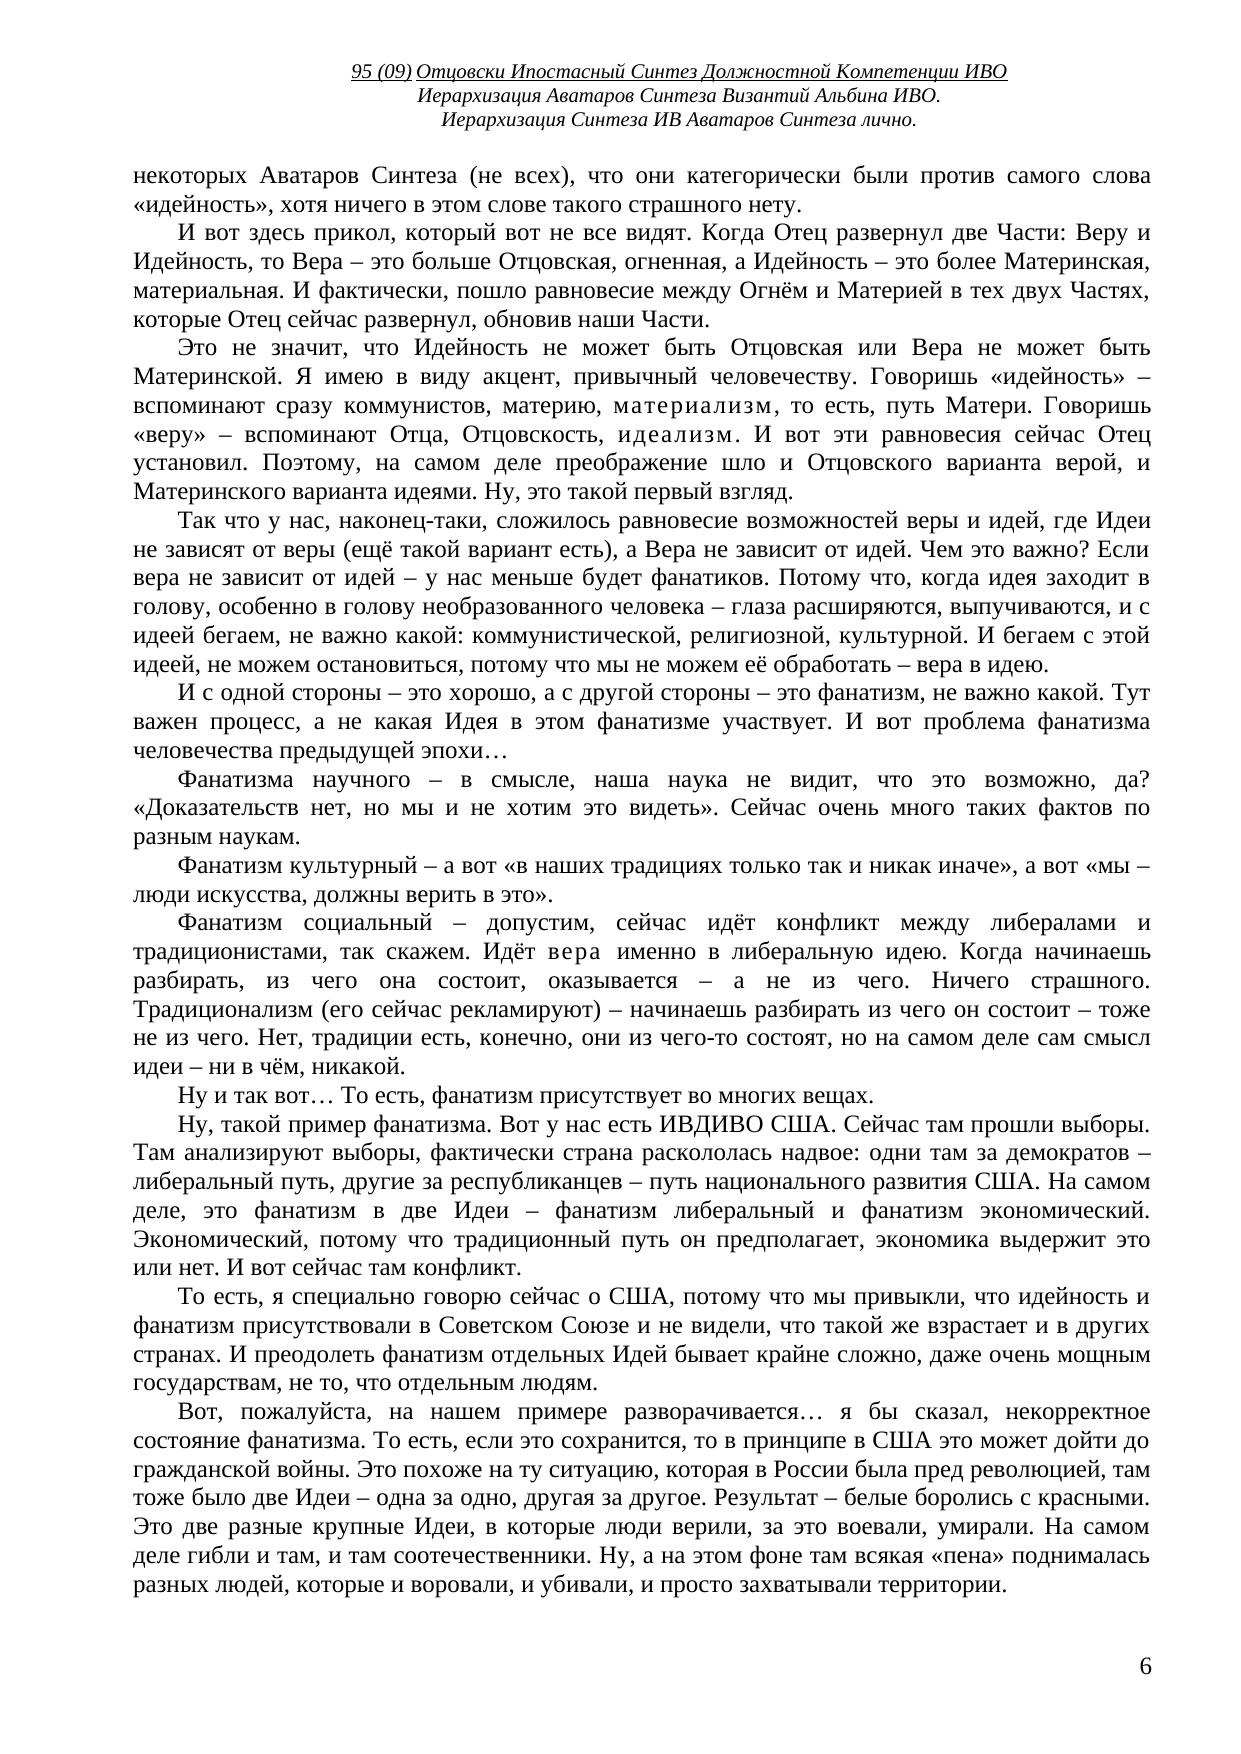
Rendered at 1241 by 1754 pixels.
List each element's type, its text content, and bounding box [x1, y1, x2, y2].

text Ну и так вот… То есть, фанатизм присутствует во многих вещах. [133, 1080, 1152, 1109]
text Фанатизм социальный – допустим, сейчас идёт конфликт между либералами и традиционистами, так скажем. Идёт вера именно в либеральную идею. Когда начинаешь разбирать, из чего она состоит, оказывается – а не из чего. Ничего страшного. Традиционализм (его сейчас рекламируют) – начинаешь разбирать из чего он состоит – тоже не из чего. Нет, традиции есть, конечно, они из чего-то состоят, но на самом деле сам смысл идеи – ни в чём, никакой. [133, 907, 1152, 1080]
text Так что у нас, наконец-таки, сложилось равновесие возможностей веры и идей, где Идеи не зависят от веры (ещё такой вариант есть), а Вера не зависит от идей. Чем это важно? Если вера не зависит от идей – у нас меньше будет фанатиков. Потому что, когда идея заходит в голову, особенно в голову необразованного человека – глаза расширяются, выпучиваются, и с идеей бегаем, не важно какой: коммунистической, религиозной, культурной. И бегаем с этой идеей, не можем остановиться, потому что мы не можем её обработать – вера в идею. [133, 505, 1152, 677]
text Ну, такой пример фанатизма. Вот у нас есть ИВДИВО США. Сейчас там прошли выборы. Там анализируют выборы, фактически страна раскололась надвое: одни там за демократов – либеральный путь, другие за республиканцев – путь национального развития США. На самом деле, это фанатизм в две Идеи – фанатизм либеральный и фанатизм экономический. Экономический, потому что традиционный путь он предполагает, экономика выдержит это или нет. И вот сейчас там конфликт. [133, 1109, 1152, 1281]
text Это не значит, что Идейность не может быть Отцовская или Вера не может быть Материнской. Я имею в виду акцент, привычный человечеству. Говоришь «идейность» – вспоминают сразу коммунистов, материю, материализм, то есть, путь Матери. Говоришь «веру» – вспоминают Отца, Отцовскость, идеализм. И вот эти равновесия сейчас Отец установил. Поэтому, на самом деле преображение шло и Отцовского варианта верой, и Материнского варианта идеями. Ну, это такой первый взгляд. [133, 332, 1152, 505]
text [133, 160, 1152, 217]
text Фанатизм культурный – а вот «в наших традициях только так и никак иначе», а вот «мы – люди искусства, должны верить в это». [133, 850, 1152, 907]
text Вот, пожалуйста, на нашем примере разворачивается… я бы сказал, некорректное состояние фанатизма. То есть, если это сохранится, то в принципе в США это может дойти до гражданской войны. Это похоже на ту ситуацию, которая в России была пред революцией, там тоже было две Идеи – одна за одно, другая за другое. Результат – белые боролись с красными. Это две разные крупные Идеи, в которые люди верили, за это воевали, умирали. На самом деле гибли и там, и там соотечественники. Ну, а на этом фоне там всякая «пена» поднималась разных людей, которые и воровали, и убивали, и просто захватывали территории. [133, 1396, 1152, 1597]
text И с одной стороны – это хорошо, а с другой стороны – это фанатизм, не важно какой. Тут важен процесс, а не какая Идея в этом фанатизме участвует. И вот проблема фанатизма человечества предыдущей эпохи… [133, 677, 1152, 764]
text И вот здесь прикол, который вот не все видят. Когда Отец развернул две Части: Веру и Идейность, то Вера – это больше Отцовская, огненная, а Идейность – это более Материнская, материальная. И фактически, пошло равновесие между Огнём и Материей в тех двух Частях, которые Отец сейчас развернул, обновив наши Части. [133, 217, 1152, 332]
text Фанатизма научного – в смысле, наша наука не видит, что это возможно, да? «Доказательств нет, но мы и не хотим это видеть». Сейчас очень много таких фактов по разным наукам. [133, 764, 1152, 850]
text То есть, я специально говорю сейчас о США, потому что мы привыкли, что идейность и фанатизм присутствовали в Советском Союзе и не видели, что такой же взрастает и в других странах. И преодолеть фанатизм отдельных Идей бывает крайне сложно, даже очень мощным государствам, не то, что отдельным людям. [133, 1281, 1152, 1396]
